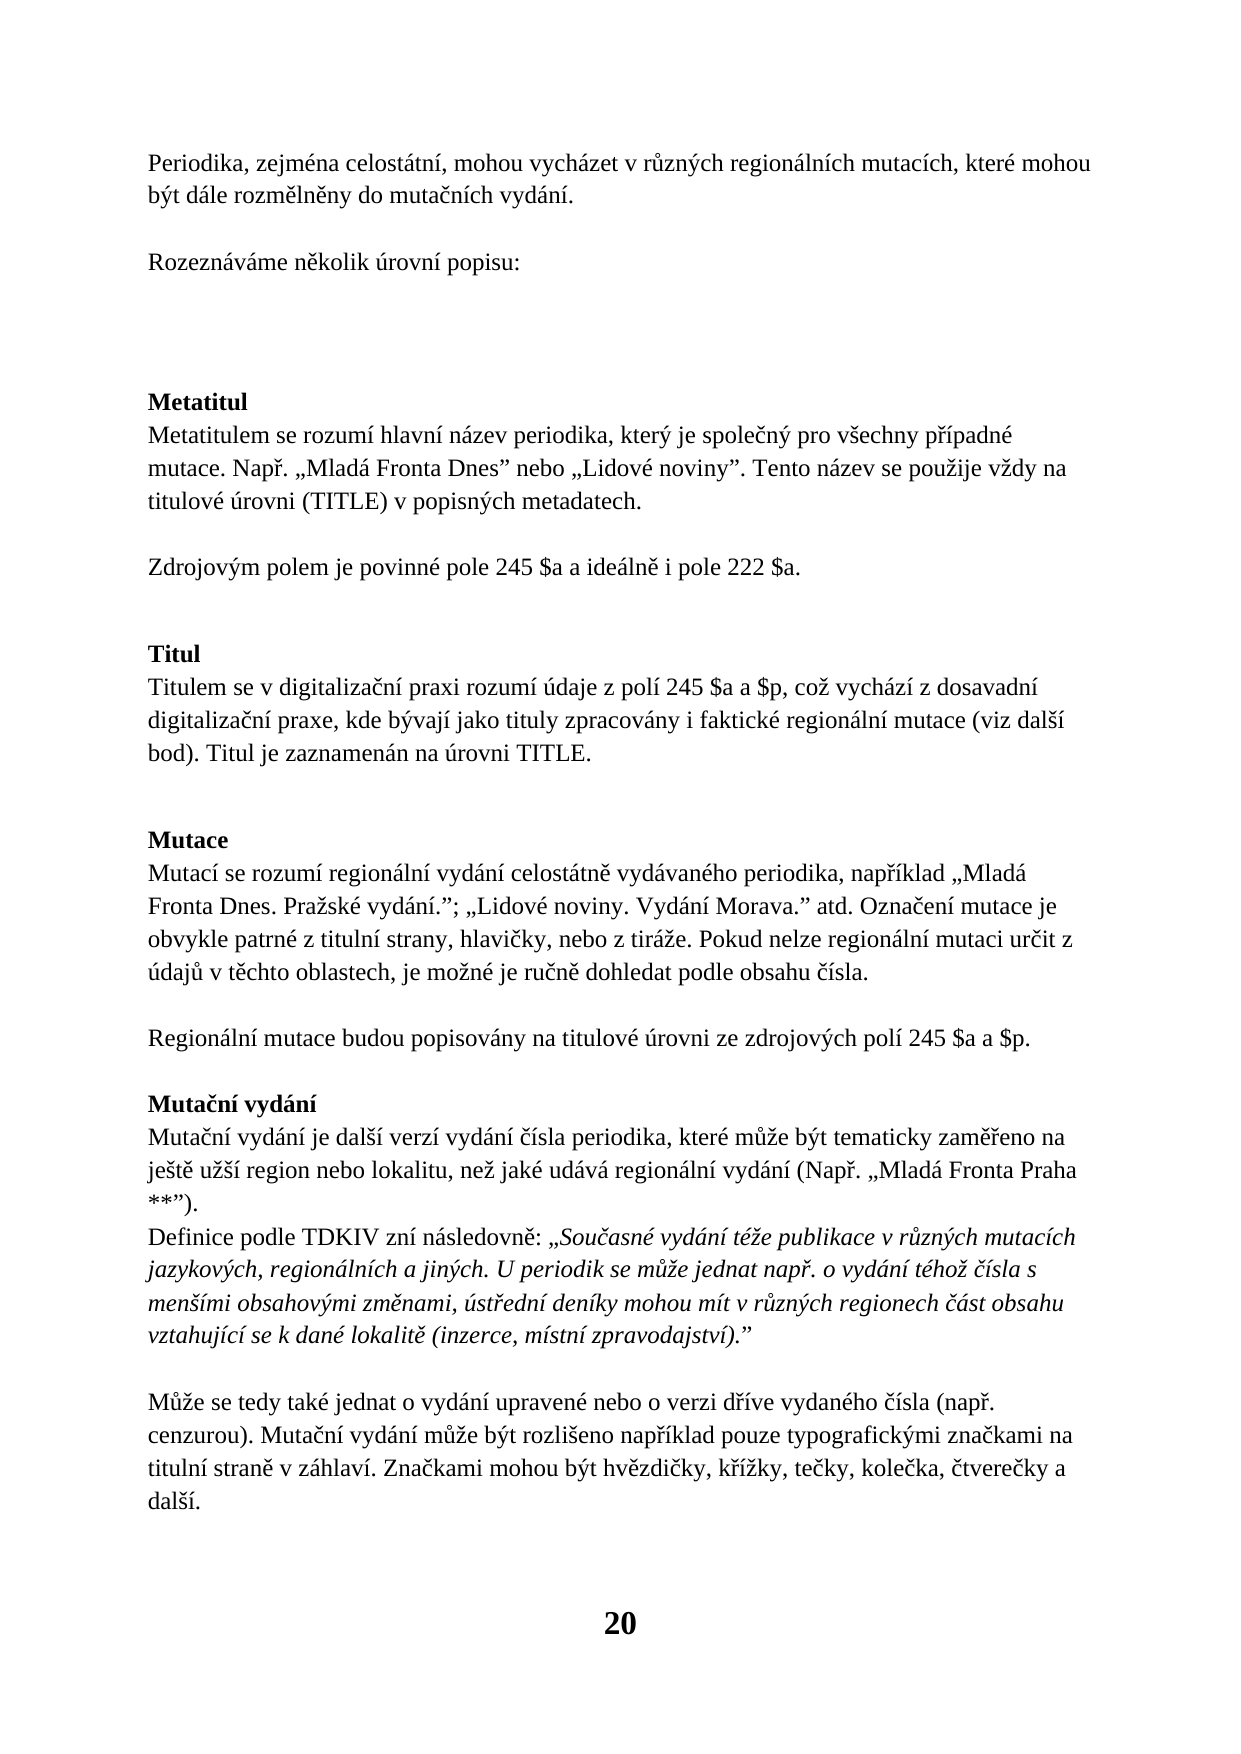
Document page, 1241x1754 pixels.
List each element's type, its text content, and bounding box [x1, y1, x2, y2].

text Rozeznáváme několik úrovní popisu: [148, 247, 1093, 275]
text Mutací se rozumí regionální vydání celostátně vydávaného periodika, například „Mladá Fronta Dnes. Pražské vydání.”; „Lidové noviny. Vydání Morava.” atd. Označení mutace je obvykle patrné z titulní strany, hlavičky, nebo z tiráže. Pokud nelze regionální mutaci určit z údajů v těchto oblastech, je možné je ručně dohledat podle obsahu čísla. [148, 858, 1093, 986]
text Definice podle TDKIV zní následovně: „Současné vydání téže publikace v různých mutacích jazykových, regionálních a jiných. U periodik se může jednat např. o vydání téhož čísla s menšími obsahovými změnami, ústřední deníky mohou mít v různých regionech část obsahu vztahující se k dané lokalitě (inzerce, místní zpravodajství).” [148, 1222, 1093, 1349]
text Mutační vydání je další verzí vydání čísla periodika, které může být tematicky zaměřeno na ještě užší region nebo lokalitu, než jaké udává regionální vydání (Např. „Mladá Fronta Praha **”). [148, 1122, 1093, 1217]
text Mutační vydání [148, 1089, 1093, 1118]
text Titulem se v digitalizační praxi rozumí údaje z polí 245 $a a $p, což vychází z dosavadní digitalizační praxe, kde bývají jako tituly zpracovány i faktické regionální mutace (viz další bod). Titul je zaznamenán na úrovni TITLE. [148, 672, 1093, 767]
text Metatitul [148, 387, 1093, 416]
text Regionální mutace budou popisovány na titulové úrovni ze zdrojových polí 245 $a a $p. [148, 1023, 1093, 1052]
text Mutace [148, 825, 1093, 854]
text Zdrojovým polem je povinné pole 245 $a a ideálně i pole 222 $a. [148, 552, 1093, 581]
text Titul [148, 639, 1093, 668]
text Metatitulem se rozumí hlavní název periodika, který je společný pro všechny případné mutace. Např. „Mladá Fronta Dnes” nebo „Lidové noviny”. Tento název se použije vždy na titulové úrovni (TITLE) v popisných metadatech. [148, 420, 1093, 515]
text Může se tedy také jednat o vydání upravené nebo o verzi dříve vydaného čísla (např. cenzurou). Mutační vydání může být rozlišeno například pouze typografickými značkami na titulní straně v záhlaví. Značkami mohou být hvězdičky, křížky, tečky, kolečka, čtverečky a další. [148, 1387, 1093, 1514]
text Periodika, zejména celostátní, mohou vycházet v různých regionálních mutacích, které mohou být dále rozmělněny do mutačních vydání. [148, 148, 1093, 209]
